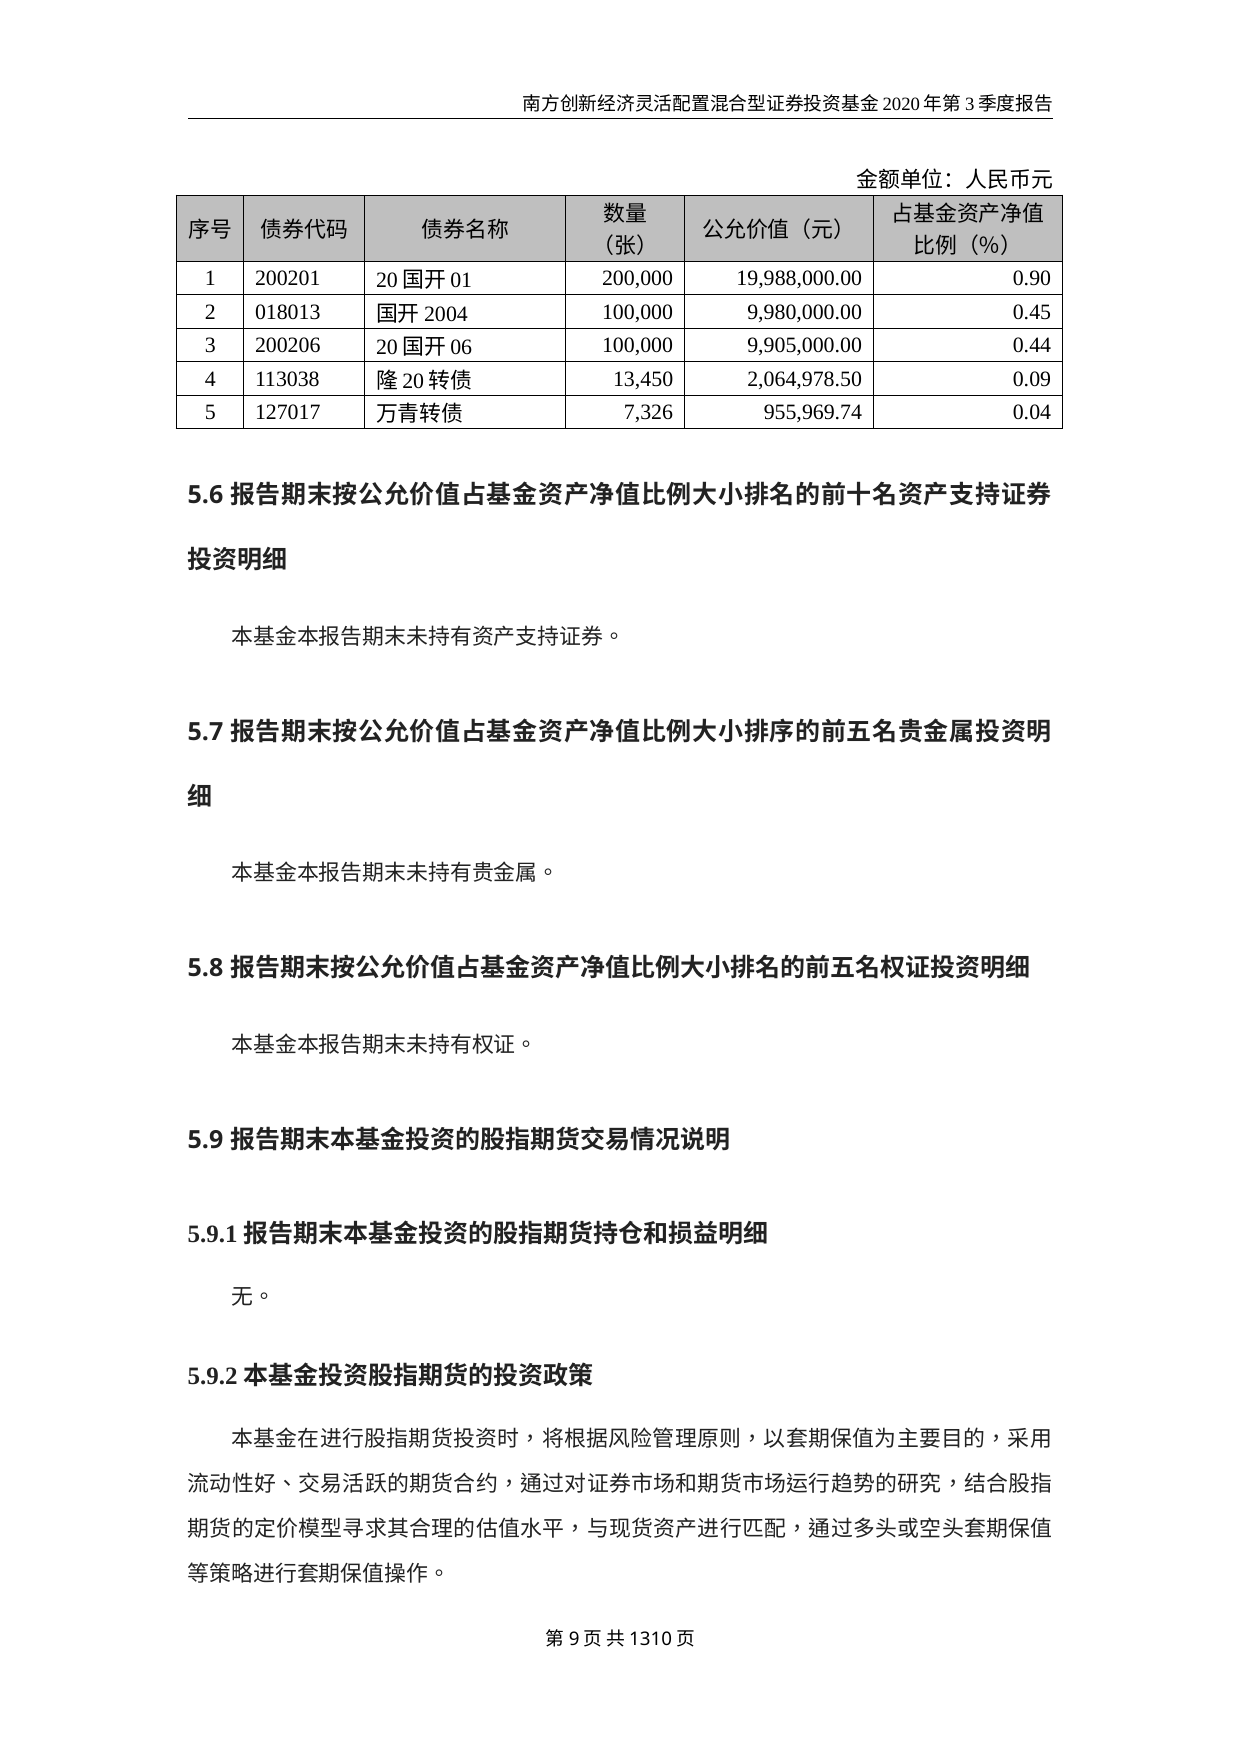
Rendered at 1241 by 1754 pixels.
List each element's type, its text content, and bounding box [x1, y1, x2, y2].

table_cell 隆20转债 [365, 362, 565, 395]
table_cell 4 [177, 362, 243, 395]
text 报告期末本基金投资的股指期货交易情况说明 [187, 1106, 1053, 1171]
table_cell 13,450 [566, 362, 684, 395]
table_cell 113038 [244, 362, 364, 395]
table_cell 9,905,000.00 [685, 329, 873, 361]
table_header 公允价值（元） [685, 196, 873, 261]
table_header 债券名称 [365, 196, 565, 261]
table_cell 0.09 [874, 362, 1062, 395]
table_cell 0.04 [874, 396, 1062, 428]
table_cell 200206 [244, 329, 364, 361]
table_header 占基金资产净值比例（％） [874, 196, 1062, 261]
table_cell 018013 [244, 295, 364, 328]
table_cell 国开2004 [365, 295, 565, 328]
table_cell 100,000 [566, 295, 684, 328]
table_cell 20国开06 [365, 329, 565, 361]
text 本基金投资股指期货的投资政策 [187, 1342, 1053, 1407]
table_cell 0.90 [874, 262, 1062, 294]
table_cell 0.45 [874, 295, 1062, 328]
table_cell 5 [177, 396, 243, 428]
table_cell 0.44 [874, 329, 1062, 361]
table_cell 万青转债 [365, 396, 565, 428]
table_cell 2 [177, 295, 243, 328]
table_header 数量（张） [566, 196, 684, 261]
text 本基金本报告期末未持有权证。 [187, 1029, 1053, 1058]
text 本基金本报告期末未持有资产支持证券。 [187, 621, 1053, 651]
table_cell 2,064,978.50 [685, 362, 873, 395]
table_cell 127017 [244, 396, 364, 428]
table_header 债券代码 [244, 196, 364, 261]
text 金额单位：人民币元 [187, 162, 1053, 194]
table_cell 200,000 [566, 262, 684, 294]
table_cell 100,000 [566, 329, 684, 361]
table_cell 20国开01 [365, 262, 565, 294]
table_cell 1 [177, 262, 243, 294]
table_cell 7,326 [566, 396, 684, 428]
text 无。 [187, 1281, 1053, 1311]
table_header 序号 [177, 196, 243, 261]
text 报告期末本基金投资的股指期货持仓和损益明细 [187, 1200, 1053, 1265]
table_cell 9,980,000.00 [685, 295, 873, 328]
table_cell 200201 [244, 262, 364, 294]
text 本基金本报告期末未持有贵金属。 [187, 857, 1053, 887]
table_cell 19,988,000.00 [685, 262, 873, 294]
table_cell 955,969.74 [685, 396, 873, 428]
table_cell 3 [177, 329, 243, 361]
text 报告期末按公允价值占基金资产净值比例大小排名的前五名权证投资明细 [187, 934, 1053, 999]
text 本基金在进行股指期货投资时，将根据风险管理原则，以套期保值为主要目的，采用流动性好、交易活跃的期货合约，通过对证券市场和期货市场运行趋势的研究，结合股指期货的定价模型寻求其合理的估值水平，与现货资产进行匹配，通过多头或空头套期保值等策略进行套期保值操作。 [187, 1423, 1053, 1587]
text 报告期末按公允价值占基金资产净值比例大小排名的前十名资产支持证券投资明细 [187, 462, 1053, 592]
text 报告期末按公允价值占基金资产净值比例大小排序的前五名贵金属投资明细 [187, 698, 1053, 828]
